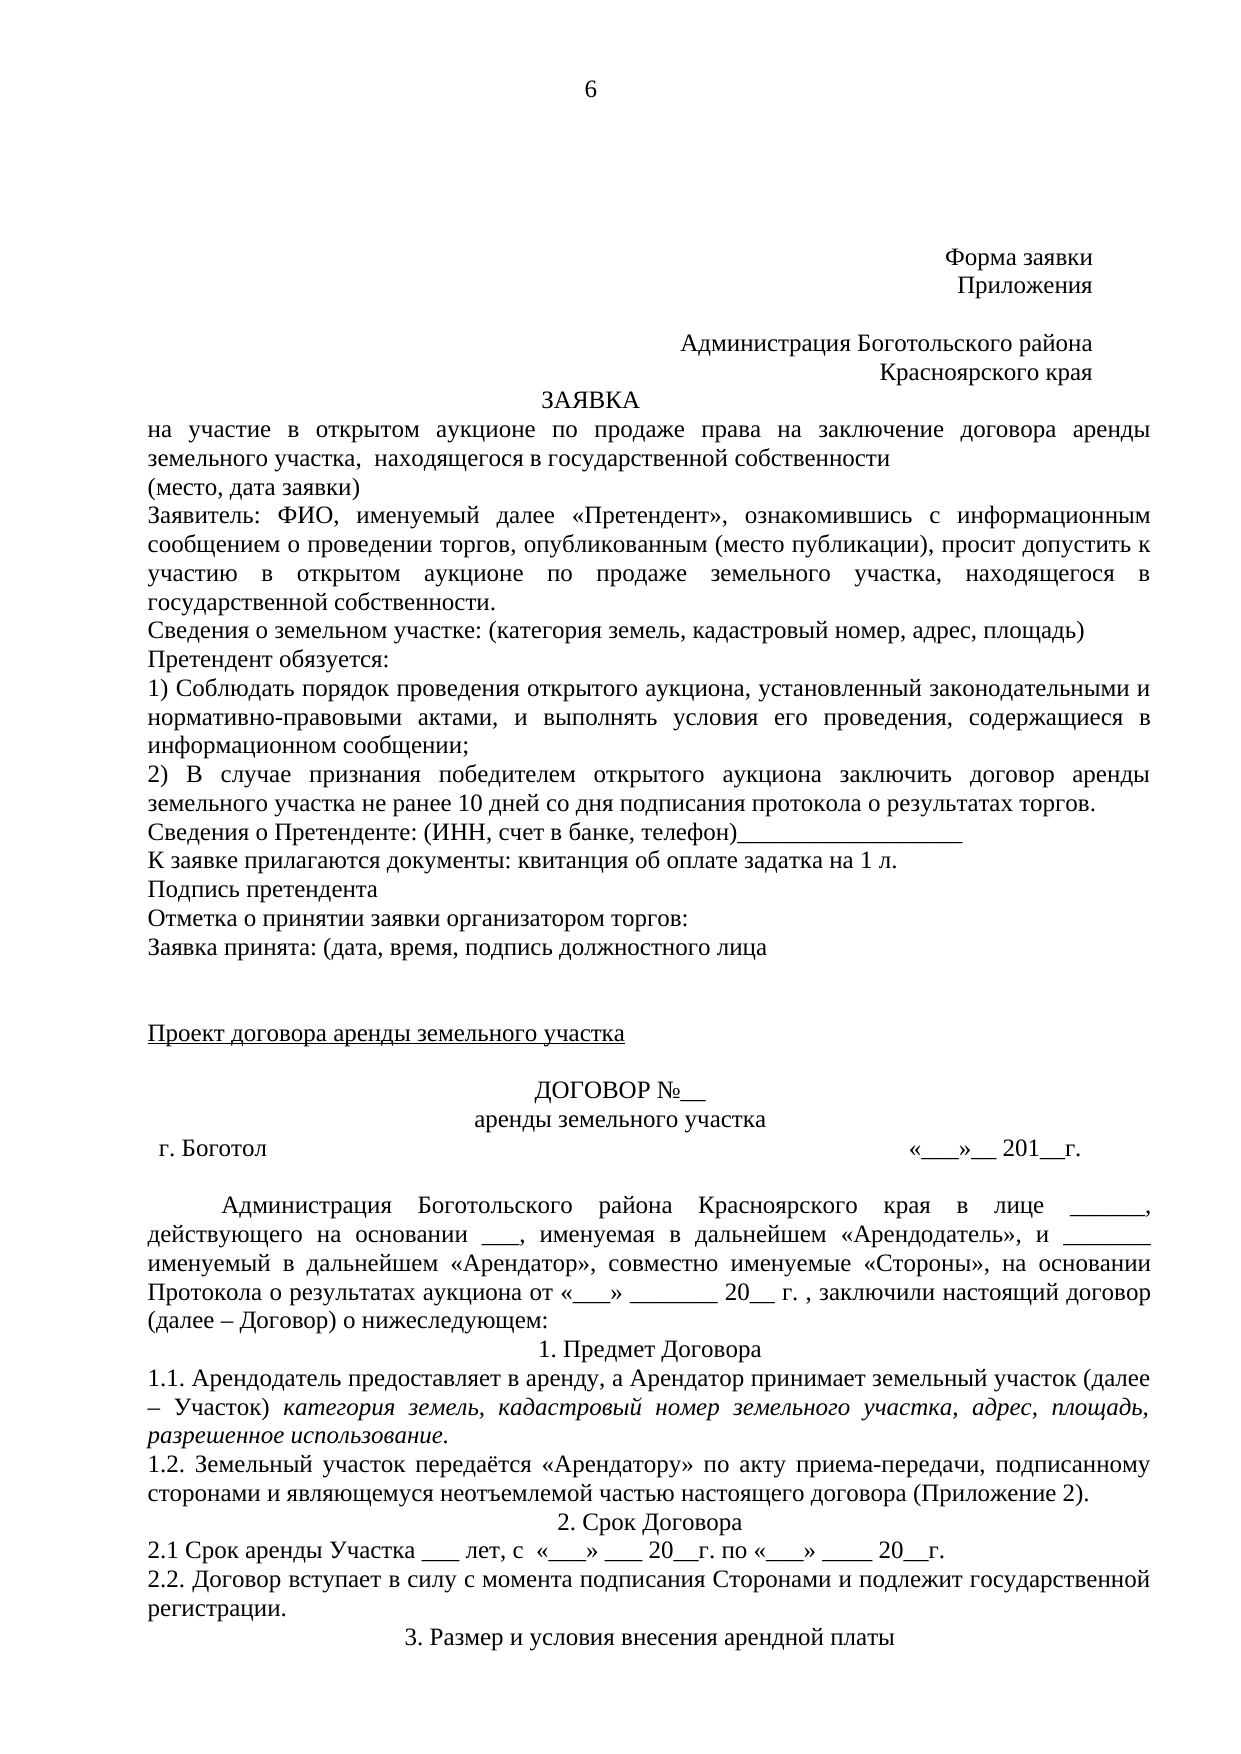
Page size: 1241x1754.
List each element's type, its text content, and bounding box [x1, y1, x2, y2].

text К заявке прилагаются документы: квитанция об оплате задатка на 1 л. [147, 845, 1092, 874]
table_header «___»__ 201__г. [590, 1133, 1092, 1162]
text ЗАЯВКА [88, 385, 1092, 414]
text Заявитель: ФИО, именуемый далее «Претендент», ознакомившись с информационным сообщением о проведении торгов, опубликованным (место публикации), просит допустить к участию в открытом аукционе по продаже земельного участка, находящегося в государственной собственности. [88, 500, 1092, 615]
text Заявка принята: (дата, время, подпись должностного лица [147, 932, 1092, 960]
text Сведения о земельном участке: (категория земель, кадастровый номер, адрес, площадь) [88, 615, 1092, 644]
text 2. Срок Договора [147, 1507, 1152, 1535]
text 2) В случае признания победителем открытого аукциона заключить договор аренды земельного участка не ранее 10 дней со дня подписания протокола о результатах торгов. [88, 759, 1092, 817]
text на участие в открытом аукционе по продаже права на заключение договора аренды земельного участка, находящегося в государственной собственности [88, 414, 1092, 472]
text Приложения [88, 270, 1092, 299]
table_header г. Боготол [89, 1133, 590, 1162]
text Подпись претендента [147, 874, 1092, 903]
text Администрация Боготольского района Красноярского края в лице ______, действующего на основании ___, именуемая в дальнейшем «Арендодатель», и _______ именуемый в дальнейшем «Арендатор», совместно именуемые «Стороны», на основании Протокола о результатах аукциона от «___» _______ 20__ г. , заключили настоящий договор (далее – Договор) о нижеследующем: [147, 1190, 1152, 1334]
text 1. Предмет Договора [147, 1334, 1152, 1363]
text 2.2. Договор вступает в силу с момента подписания Сторонами и подлежит государственной регистрации. [147, 1564, 1152, 1622]
text (место, дата заявки) [147, 472, 1092, 500]
text 2.1 Срок аренды Участка ___ лет, с «___» ___ 20__г. по «___» ____ 20__г. [147, 1535, 1152, 1564]
text Администрация Боготольского района [88, 328, 1092, 357]
text аренды земельного участка [147, 1104, 1092, 1133]
text 1) Соблюдать порядок проведения открытого аукциона, установленный законодательными и нормативно-правовыми актами, и выполнять условия его проведения, содержащиеся в информационном сообщении; [88, 673, 1092, 759]
text 3. Размер и условия внесения арендной платы [147, 1622, 1152, 1650]
text 1.1. Арендодатель предоставляет в аренду, а Арендатор принимает земельный участок (далее – Участок) категория земель, кадастровый номер земельного участка, адрес, площадь, разрешенное использование. [147, 1363, 1152, 1449]
text ДОГОВОР №__ [147, 1075, 1092, 1104]
text Сведения о Претенденте: (ИНН, счет в банке, телефон)__________________ [147, 817, 1092, 845]
text Проект договора аренды земельного участка [147, 1018, 1092, 1047]
text 1.2. Земельный участок передаётся «Арендатору» по акту приема-передачи, подписанному сторонами и являющемуся неотъемлемой частью настоящего договора (Приложение 2). [147, 1449, 1152, 1507]
text Претендент обязуется: [88, 644, 1092, 673]
text Форма заявки [88, 242, 1092, 270]
text Красноярского края [88, 357, 1092, 385]
text Отметка о принятии заявки организатором торгов: [147, 903, 1092, 932]
